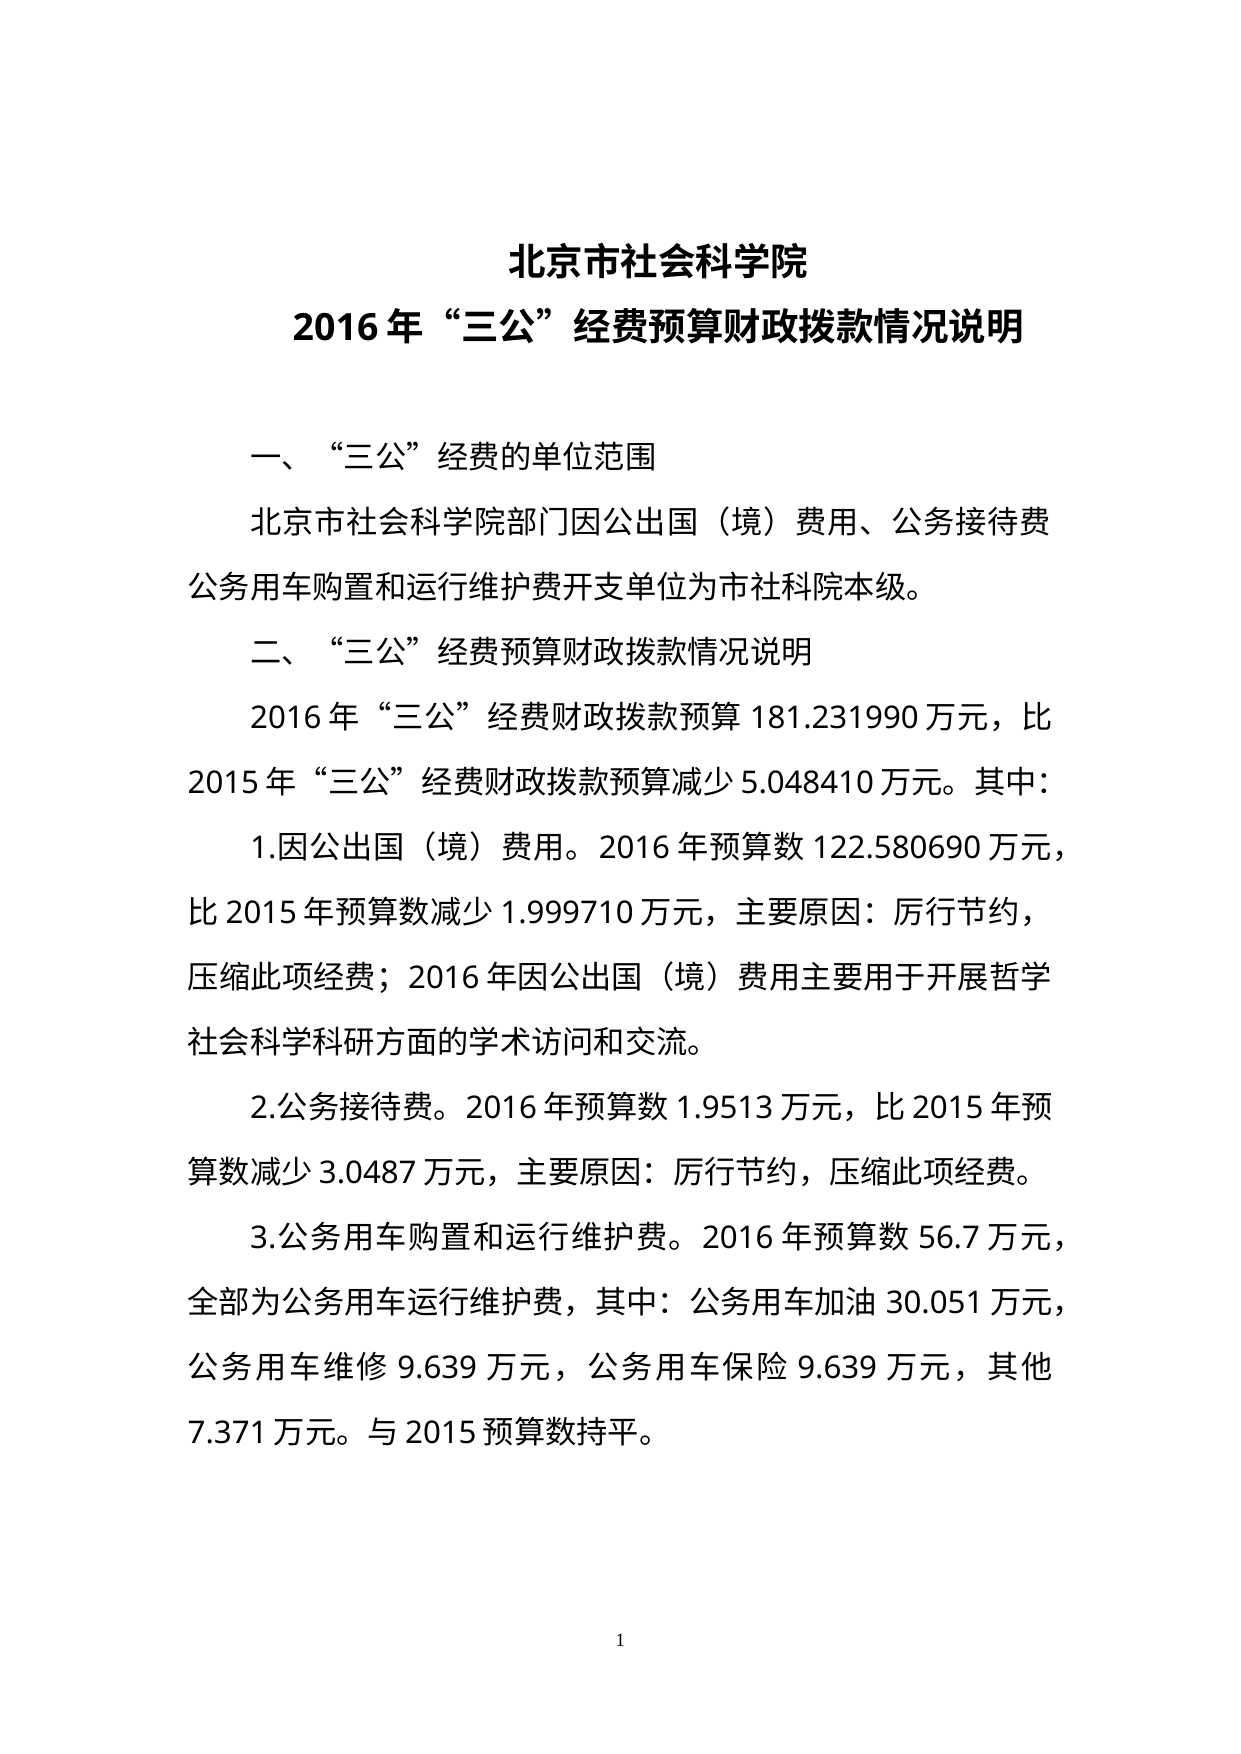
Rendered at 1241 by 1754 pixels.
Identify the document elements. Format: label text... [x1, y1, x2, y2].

text 1.因公出国（境）费用。2016年预算数122.580690万元，比2015年预算数减少1.999710万元，主要原因：厉行节约，压缩此项经费；2016年因公出国（境）费用主要用于开展哲学社会科学科研方面的学术访问和交流。 [187, 812, 1053, 1072]
text 3.公务用车购置和运行维护费。2016年预算数56.7万元，全部为公务用车运行维护费，其中：公务用车加油30.051万元，公务用车维修9.639万元，公务用车保险9.639万元，其他7.371万元。与2015预算数持平。 [187, 1202, 1053, 1462]
text 二、“三公”经费预算财政拨款情况说明 [187, 617, 1053, 682]
text 2016年“三公”经费财政拨款预算181.231990万元，比2015年“三公”经费财政拨款预算减少5.048410万元。其中： [187, 682, 1053, 812]
text 北京市社会科学院 [187, 227, 1053, 292]
text 2016年“三公”经费预算财政拨款情况说明 [187, 292, 1053, 357]
text 2.公务接待费。2016年预算数1.9513万元，比2015年预算数减少3.0487万元，主要原因：厉行节约，压缩此项经费。 [187, 1072, 1053, 1202]
text 一、“三公”经费的单位范围 [187, 422, 1053, 487]
text 北京市社会科学院部门因公出国（境）费用、公务接待费、公务用车购置和运行维护费开支单位为市社科院本级。 [187, 487, 1053, 617]
